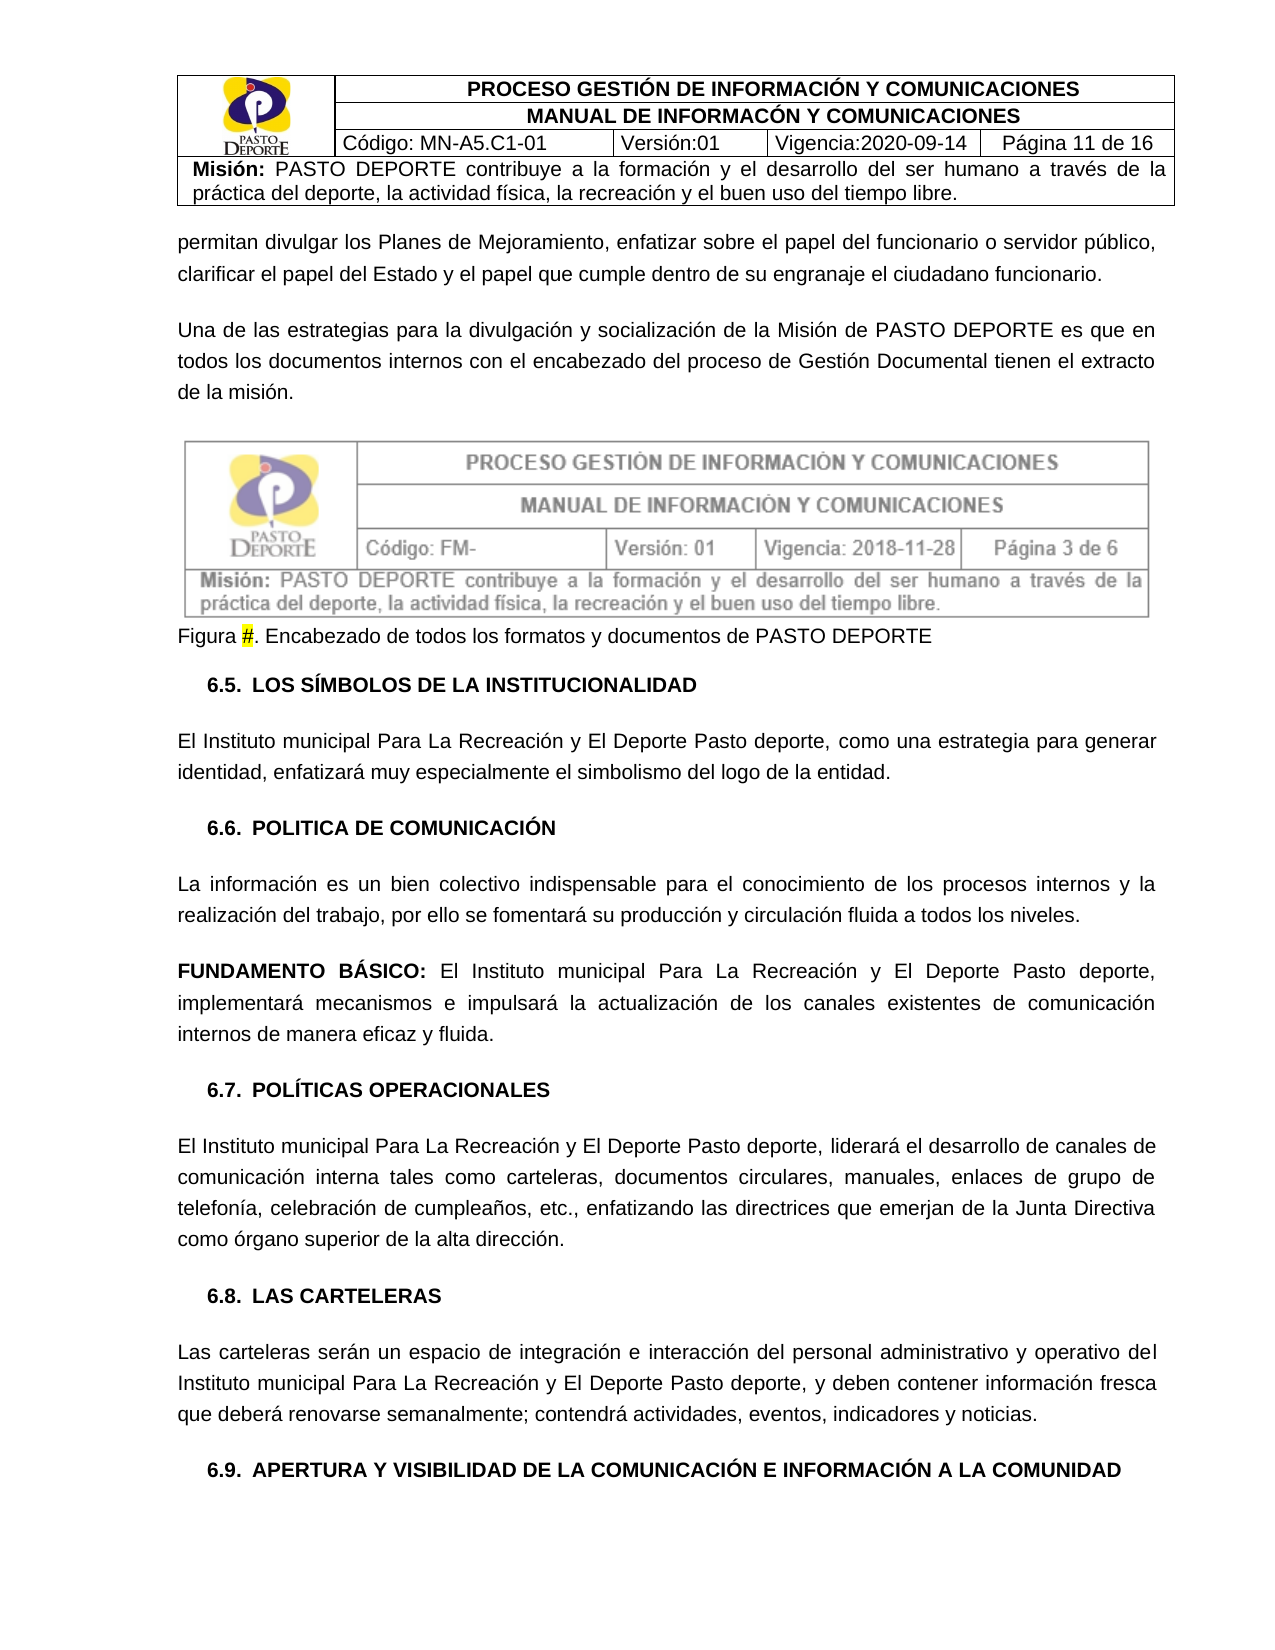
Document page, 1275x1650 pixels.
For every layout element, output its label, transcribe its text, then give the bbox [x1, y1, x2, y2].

picture [222, 77, 291, 155]
text FUNDAMENTO BÁSICO: El Instituto municipal Para La Recreación y El Deporte Pasto deporte, implementará mecanismos e impulsará la actualización de los canales existentes de comunicación internos de manera eficaz y fluida. [177, 959, 1157, 1046]
list LAS CARTELERAS [207, 1283, 1157, 1307]
list LOS SÍMBOLOS DE LA INSTITUCIONALIDAD [207, 672, 1157, 696]
text Figura #. Encabezado de todos los formatos y documentos de PASTO DEPORTE [253, 624, 1157, 647]
text El Instituto municipal Para La Recreación y El Deporte Pasto deporte, liderará el desarrollo de canales de comunicación interna tales como carteleras, documentos circulares, manuales, enlaces de grupo de telefonía, celebración de cumpleaños, etc., enfatizando las directrices que emerjan de la Junta Directiva como órgano superior de la alta dirección. [177, 1134, 1157, 1251]
list APERTURA Y VISIBILIDAD DE LA COMUNICACIÓN E INFORMACIÓN A LA COMUNIDAD [207, 1458, 1157, 1482]
list POLÍTICAS OPERACIONALES [207, 1078, 1157, 1102]
text El Instituto municipal Para La Recreación y El Deporte Pasto deporte, como una estrategia para generar identidad, enfatizará muy especialmente el simbolismo del logo de la entidad. [177, 728, 1157, 784]
text Las carteleras serán un espacio de integración e interacción del personal administrativo y operativo del Instituto municipal Para La Recreación y El Deporte Pasto deporte, y deben contener información fresca que deberá renovarse semanalmente; contendrá actividades, eventos, indicadores y noticias. [177, 1339, 1157, 1426]
list POLITICA DE COMUNICACIÓN [207, 816, 1157, 840]
text La información es un bien colectivo indispensable para el conocimiento de los procesos internos y la realización del trabajo, por ello se fomentará su producción y circulación fluida a todos los niveles. [177, 872, 1157, 927]
text Una de las estrategias para la divulgación y socialización de la Misión de PASTO DEPORTE es que en todos los documentos internos con el encabezado del proceso de Gestión Documental tienen el extracto de la misión. [177, 317, 1157, 404]
picture [177, 436, 1157, 624]
